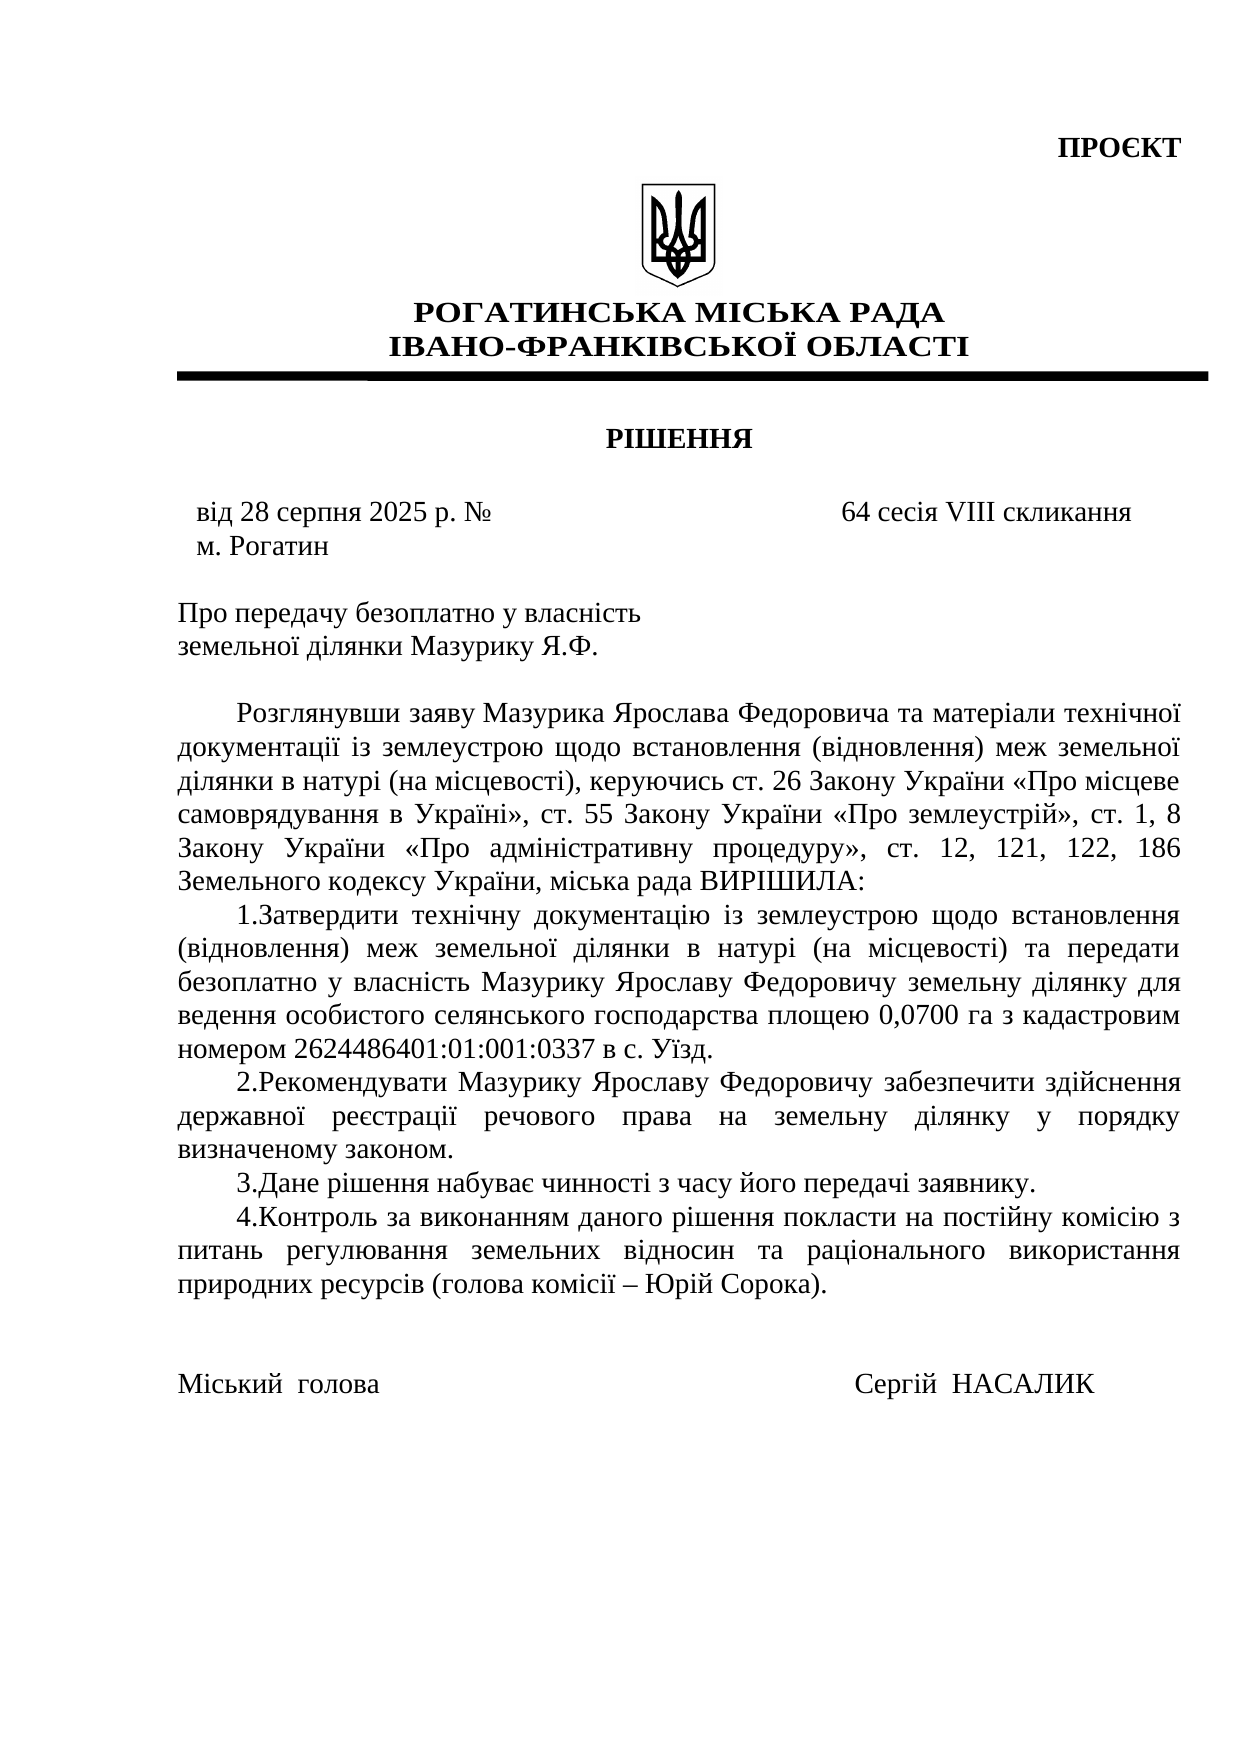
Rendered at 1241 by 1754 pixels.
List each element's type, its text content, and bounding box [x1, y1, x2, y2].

text земельної ділянки Мазурику Я.Ф. [177, 628, 1181, 662]
text ПРОЄКТ [177, 131, 1181, 164]
text ІВАНО-ФРАНКІВСЬКОЇ ОБЛАСТІ [177, 329, 1181, 362]
text м. Рогатин [196, 528, 1237, 561]
text РОГАТИНСЬКА МІСЬКА РАДА [177, 295, 1181, 329]
text Розглянувши заяву Мазурика Ярослава Федоровича та матеріали технічної документації із землеустрою щодо встановлення (відновлення) меж земельної ділянки в натурі (на місцевості), керуючись ст. 26 Закону України «Про місцеве самоврядування в Україні», ст. 55 Закону України «Про землеустрій», ст. 1, 8 Закону України «Про адміністративну процедуру», ст. 12, 121, 122, 186 Земельного кодексу України, міська рада ВИРІШИЛА: [177, 696, 1181, 897]
text РІШЕННЯ [177, 421, 1181, 454]
text Про передачу безоплатно у власність [177, 595, 1237, 628]
text 3.Дане рішення набуває чинності з часу його передачі заявнику. [177, 1165, 1181, 1199]
text 2.Рекомендувати Мазурику Ярославу Федоровичу забезпечити здійснення державної реєстрації речового права на земельну ділянку у порядку визначеному законом. [177, 1064, 1181, 1165]
text 1.Затвердити технічну документацію із землеустрою щодо встановлення (відновлення) меж земельної ділянки в натурі (на місцевості) та передати безоплатно у власність Мазурику Ярославу Федоровичу земельну ділянку для ведення особистого селянського господарства площею 0,0700 га з кадастровим номером 2624486401:01:001:0337 в с. Уїзд. [177, 897, 1181, 1064]
text Міський голова Сергій НАСАЛИК [177, 1366, 1181, 1400]
text від 28 серпня 2025 р. № 64 сесія VIII скликання [196, 494, 1237, 528]
text 4.Контроль за виконанням даного рішення покласти на постійну комісію з питань регулювання земельних відносин та раціонального використання природних ресурсів (голова комісії – Юрій Сорока). [177, 1199, 1181, 1299]
